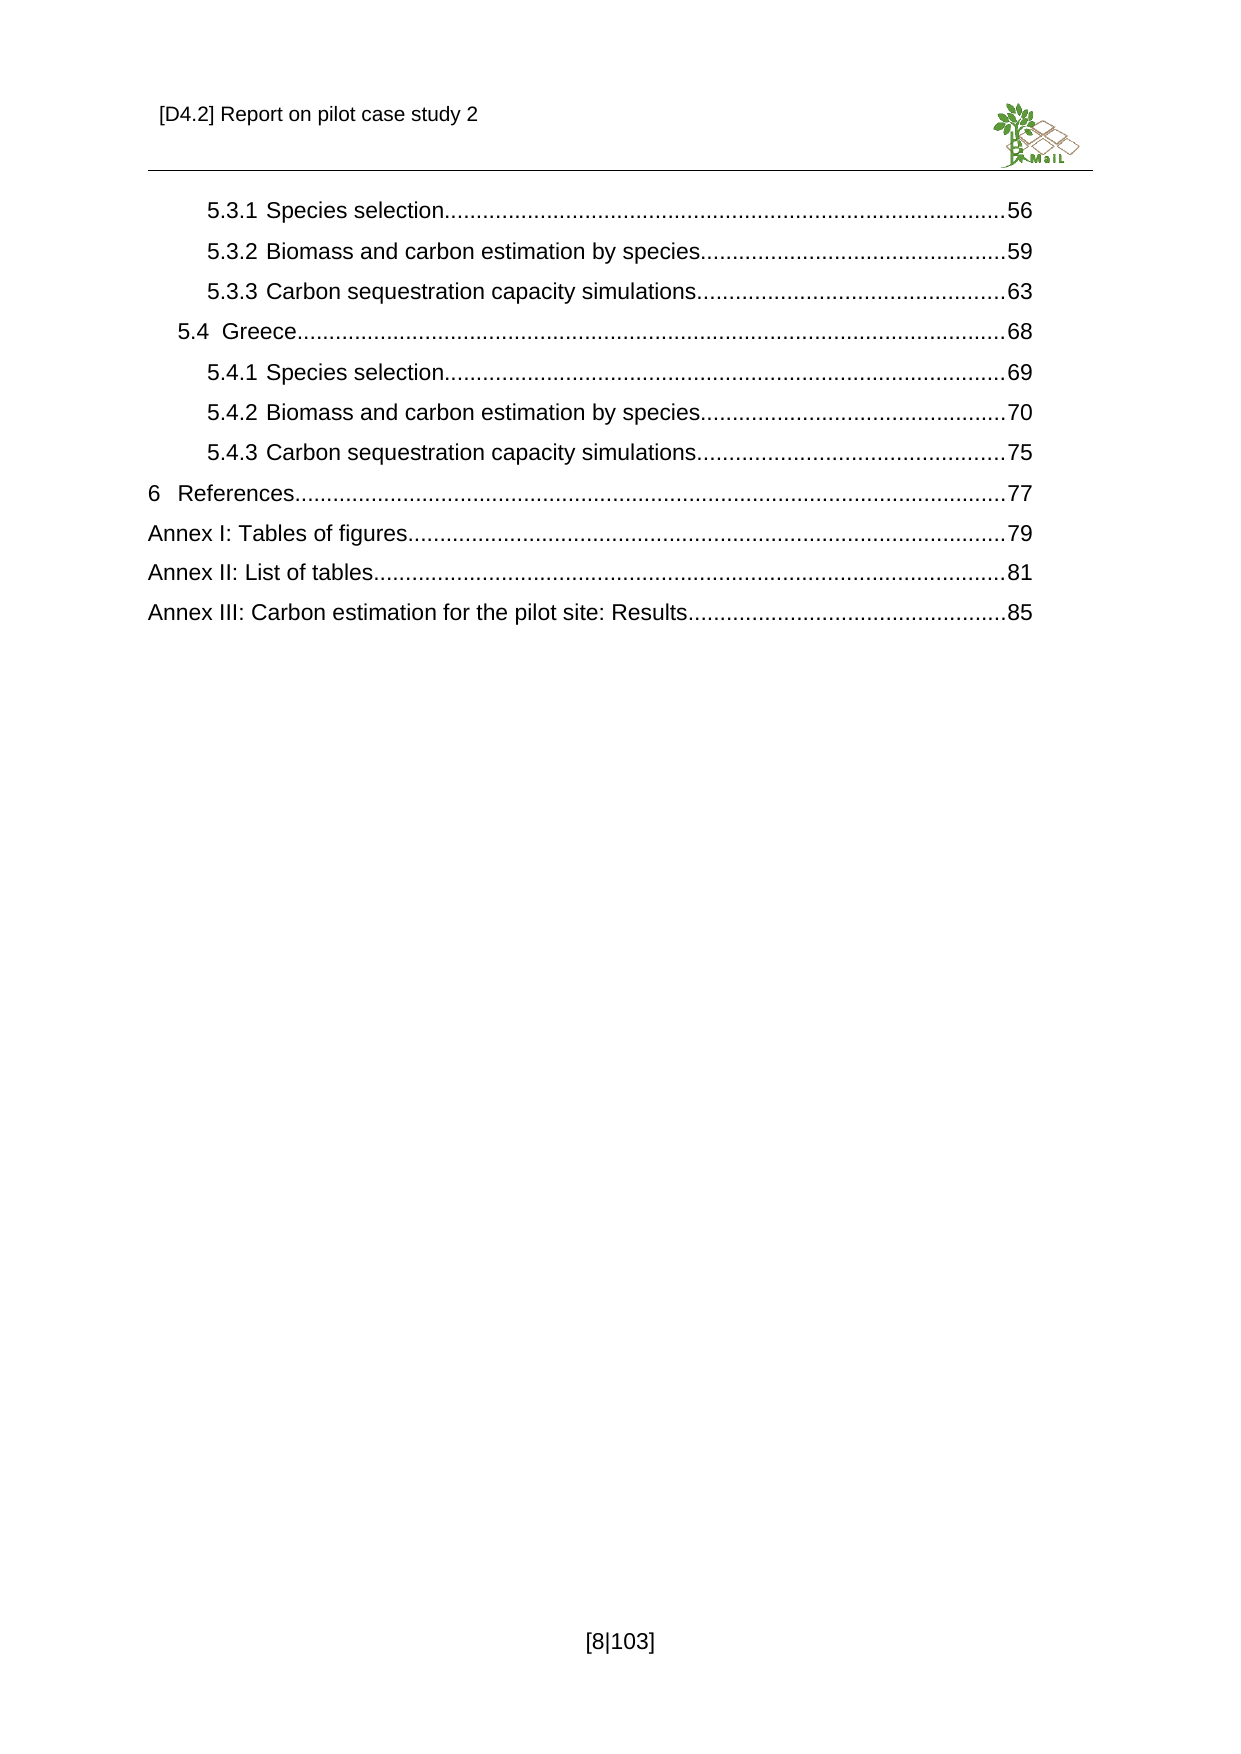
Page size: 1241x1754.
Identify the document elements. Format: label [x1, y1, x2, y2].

picture [991, 101, 1082, 170]
